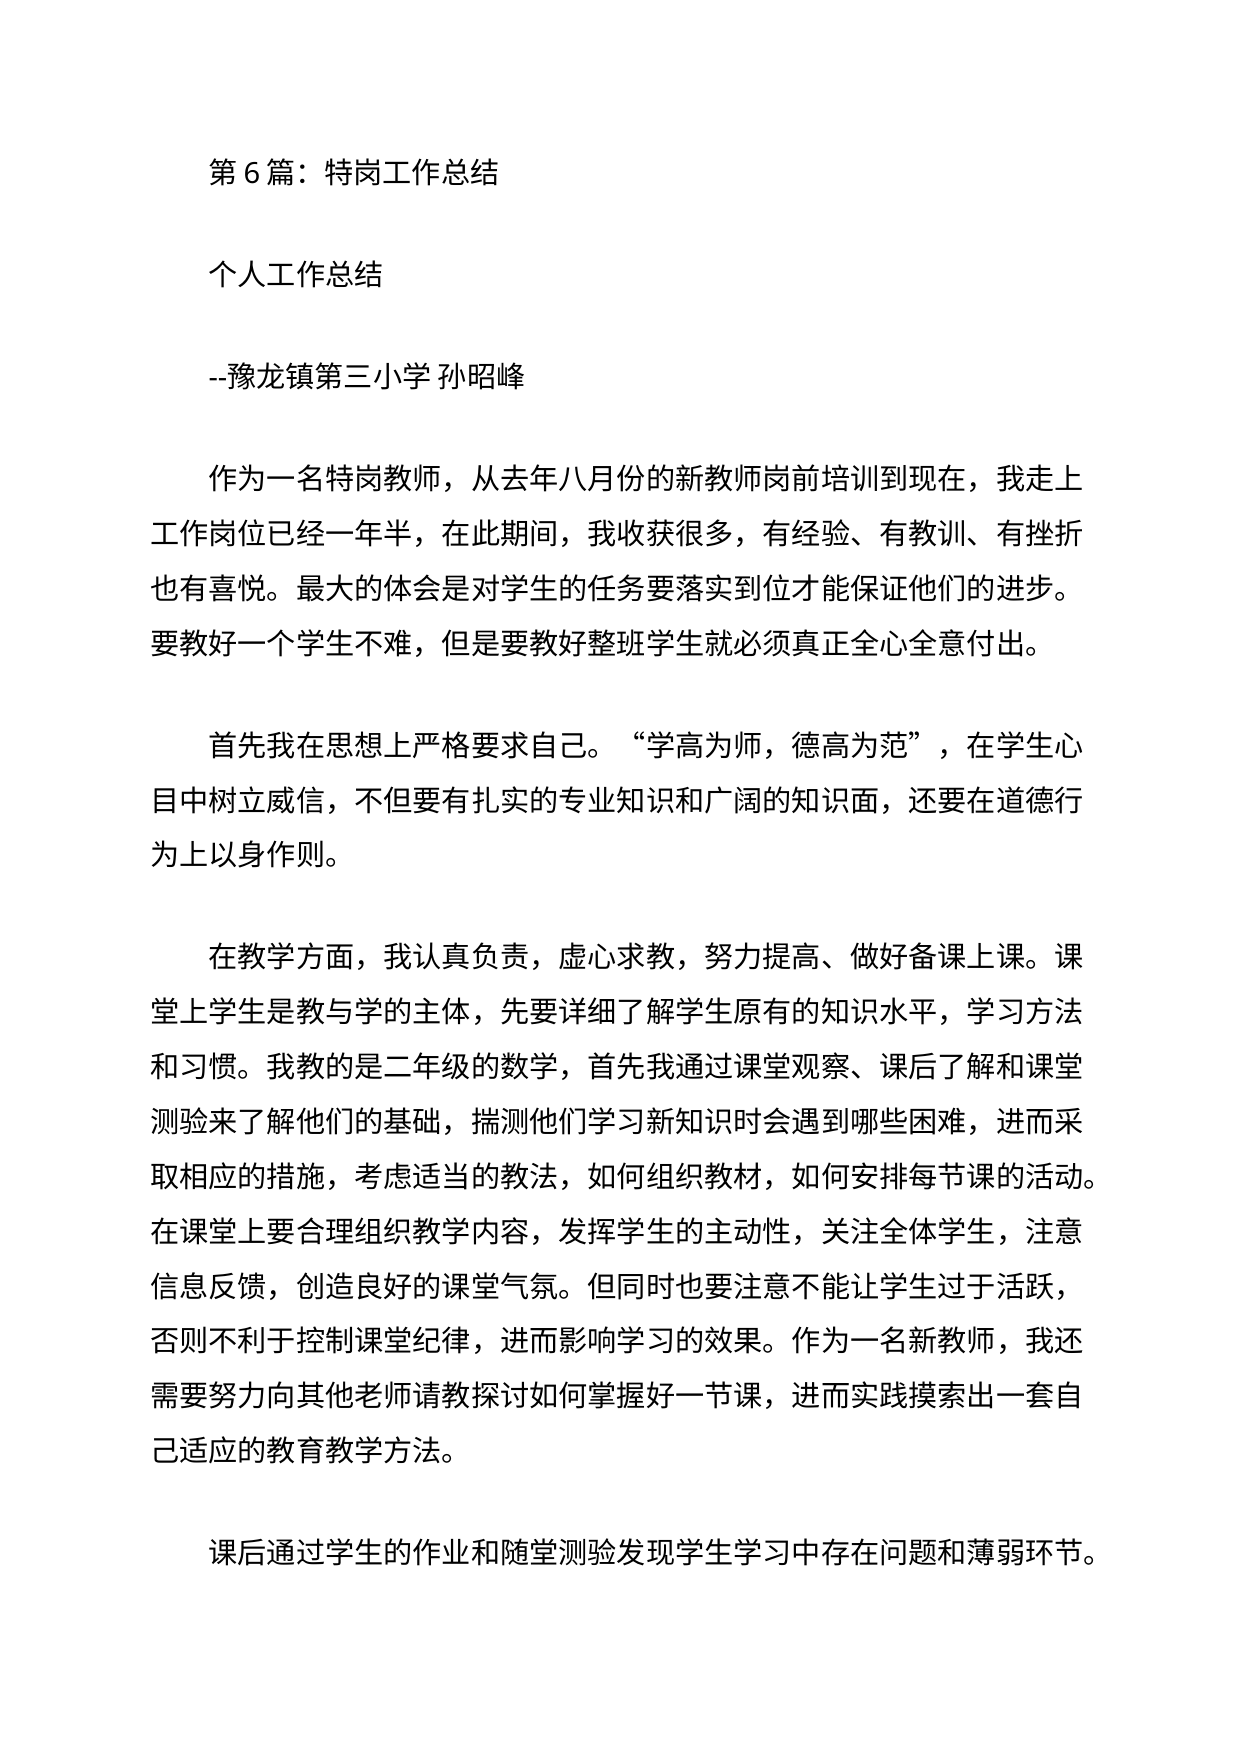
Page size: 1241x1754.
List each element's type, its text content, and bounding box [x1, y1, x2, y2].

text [150, 1529, 1090, 1572]
text 第6篇：特岗工作总结 [150, 150, 1090, 192]
text 在教学方面，我认真负责，虚心求教，努力提高、做好备课上课。课堂上学生是教与学的主体，先要详细了解学生原有的知识水平，学习方法和习惯。我教的是二年级的数学，首先我通过课堂观察、课后了解和课堂测验来了解他们的基础，揣测他们学习新知识时会遇到哪些困难，进而采取相应的措施，考虑适当的教法，如何组织教材，如何安排每节课的活动。在课堂上要合理组织教学内容，发挥学生的主动性，关注全体学生，注意信息反馈，创造良好的课堂气氛。但同时也要注意不能让学生过于活跃，否则不利于控制课堂纪律，进而影响学习的效果。作为一名新教师，我还需要努力向其他老师请教探讨如何掌握好一节课，进而实践摸索出一套自己适应的教育教学方法。 [150, 934, 1090, 1470]
text 个人工作总结 [150, 252, 1090, 294]
text 首先我在思想上严格要求自己。“学高为师，德高为范”，在学生心目中树立威信，不但要有扎实的专业知识和广阔的知识面，还要在道德行为上以身作则。 [150, 722, 1090, 874]
text --豫龙镇第三小学 孙昭峰 [150, 354, 1090, 396]
text 作为一名特岗教师，从去年八月份的新教师岗前培训到现在，我走上工作岗位已经一年半，在此期间，我收获很多，有经验、有教训、有挫折也有喜悦。最大的体会是对学生的任务要落实到位才能保证他们的进步。要教好一个学生不难，但是要教好整班学生就必须真正全心全意付出。 [150, 456, 1090, 663]
